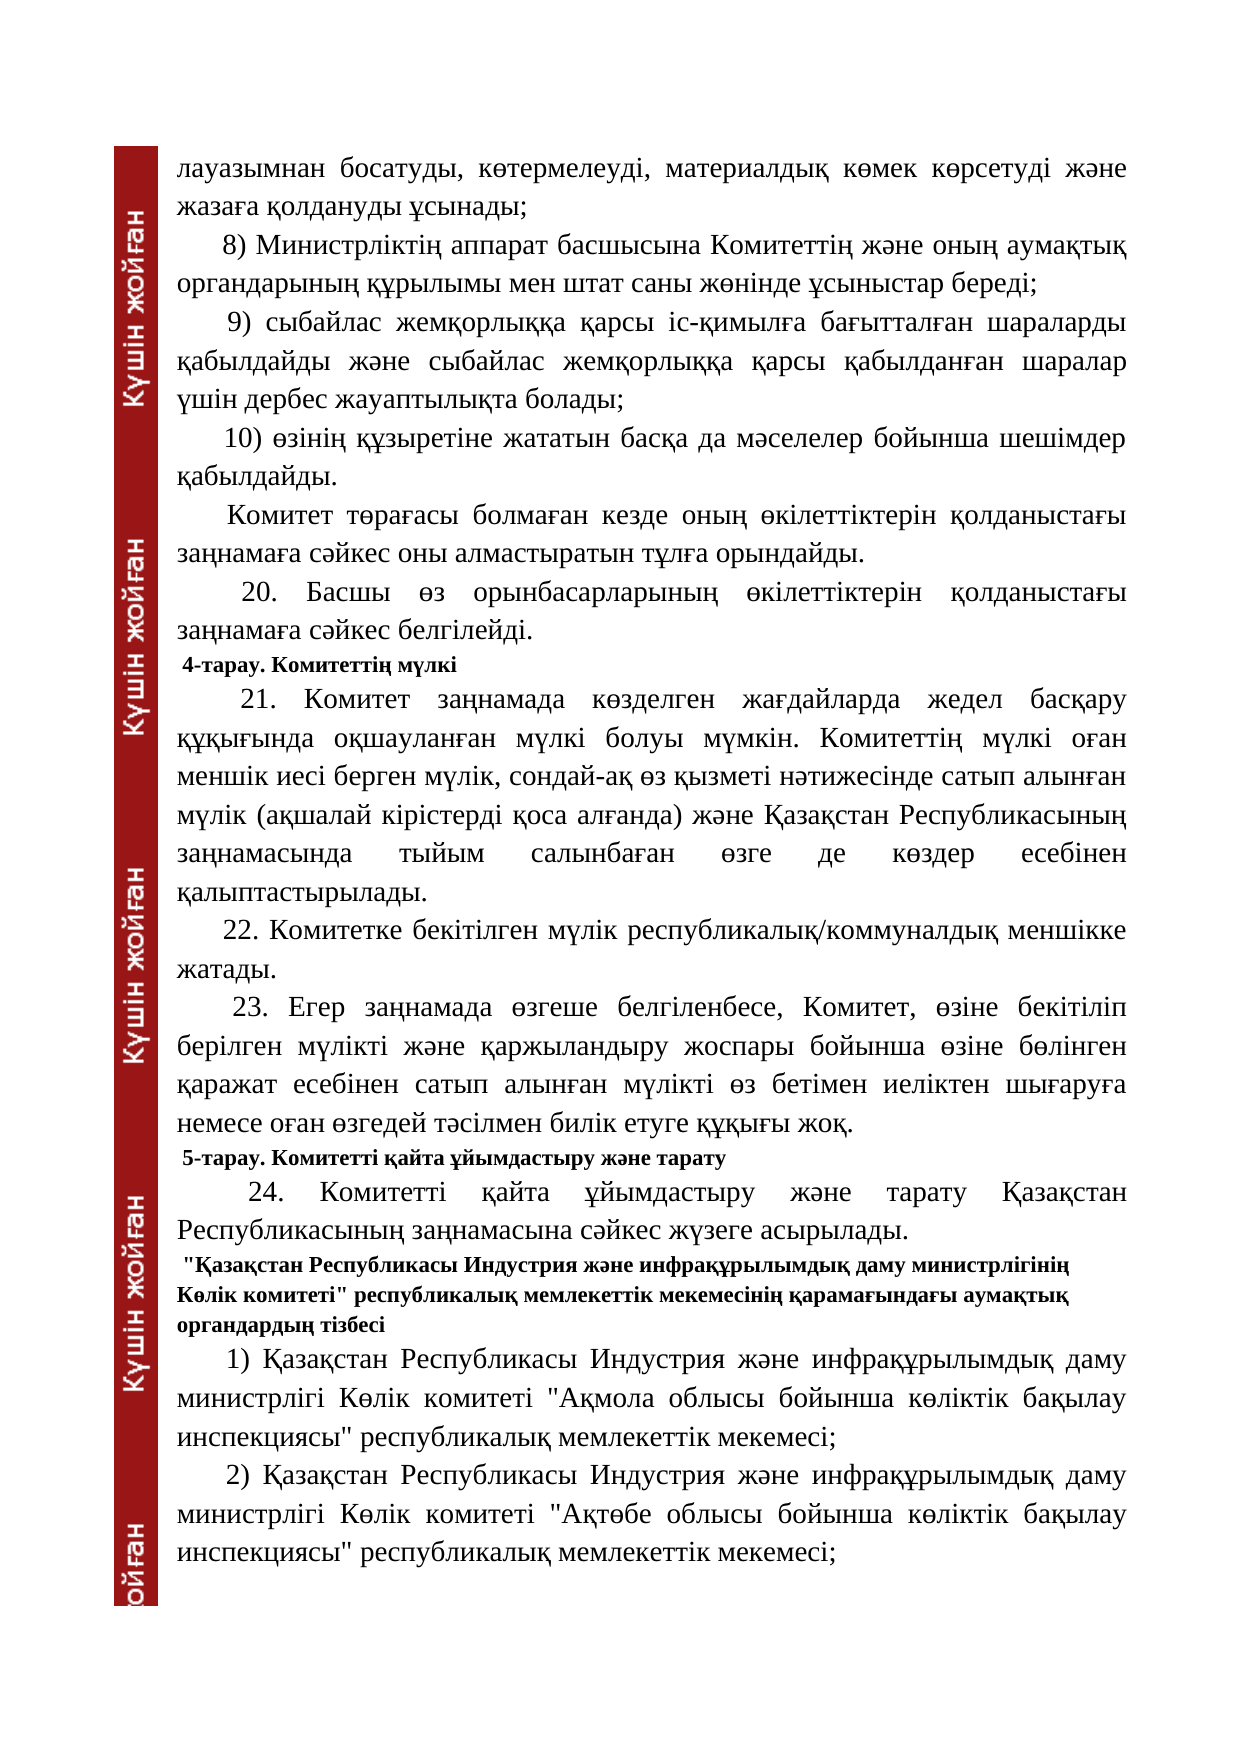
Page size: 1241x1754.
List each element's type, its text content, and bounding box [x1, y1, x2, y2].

picture [114, 299, 158, 304]
picture [114, 1139, 158, 1144]
picture [114, 569, 158, 574]
picture [114, 1568, 158, 1606]
text "Қазақстан Республикасы Индустрия және инфрақұрылымдық даму министрлігінің Көлiк комитетi" республикалық мемлекеттік мекемесінің қарамағындағы аумақтық органдардың тізбесі [112, 1251, 1128, 1338]
picture [114, 146, 158, 150]
picture [114, 1246, 158, 1251]
text 21. Комитет заңнамада көзделген жағдайларда жедел басқару құқығында оқшауланған мүлкі болуы мүмкін. Комитеттің мүлкі оған меншік иесі берген мүлік, сондай-ақ өз қызметі нәтижесінде сатып алынған мүлік (ақшалай кірістерді қоса алғанда) және Қазақстан Республикасының заңнамасында тыйым салынбаған өзге де көздер есебінен қалыптастырылады. [112, 681, 1128, 907]
picture [114, 984, 158, 989]
picture [114, 492, 158, 497]
picture [114, 415, 158, 420]
text 8) Министрліктің аппарат басшысына Комитеттің және оның аумақтық органдарының құрылымы мен штат саны жөнінде ұсыныстар береді; [112, 227, 1128, 299]
picture [114, 646, 158, 651]
picture [114, 1170, 158, 1174]
text 20. Басшы өз орынбасарларының өкілеттіктерін қолданыстағы заңнамаға сәйкес белгілейді. [112, 574, 1128, 646]
text 2) Қазақстан Республикасы Индустрия және инфрақұрылымдық даму министрлігі Көлік комитеті "Ақтөбе облысы бойынша көліктік бақылау инспекциясы" республикалық мемлекеттік мекемесі; [112, 1457, 1128, 1568]
picture [114, 907, 158, 912]
text Комитет төрағасы болмаған кезде оның өкілеттіктерін қолданыстағы заңнамаға сәйкес оны алмастыратын тұлға орындайды. [112, 497, 1128, 569]
text 10) өзiнiң құзыретiне жататын басқа да мәселелер бойынша шешiмдер қабылдайды. [112, 420, 1128, 492]
text 5-тарау. Комитетті қайта ұйымдастыру және тарату [112, 1144, 1128, 1170]
text 24. Комитетті қайта ұйымдастыру және тарату Қазақстан Республикасының заңнамасына сәйкес жүзеге асырылады. [112, 1174, 1128, 1246]
picture [114, 222, 158, 227]
text 4-тарау. Комитеттің мүлкі [112, 651, 1128, 677]
picture [114, 1338, 158, 1342]
text 1) Қазақстан Республикасы Индустрия және инфрақұрылымдық даму министрлігі Көлік комитеті "Ақмола облысы бойынша көліктік бақылау инспекциясы" республикалық мемлекеттік мекемесі; [112, 1342, 1128, 1452]
picture [114, 1452, 158, 1457]
picture [114, 677, 158, 681]
text 23. Егер заңнамада өзгеше белгіленбесе, Комитет, өзіне бекітіліп берілген мүлікті және қаржыландыру жоспары бойынша өзіне бөлінген қаражат есебінен сатып алынған мүлікті өз бетімен иеліктен шығаруға немесе оған өзгедей тәсілмен билік етуге құқығы жоқ. [112, 989, 1128, 1139]
text 22. Комитетке бекітілген мүлік республикалық/коммуналдық меншікке жатады. [112, 912, 1128, 984]
text 9) сыбайлас жемқорлыққа қарсы іс-қимылға бағытталған шараларды қабылдайды және сыбайлас жемқорлыққа қарсы қабылданған шаралар үшін дербес жауаптылықта болады; [112, 304, 1128, 415]
